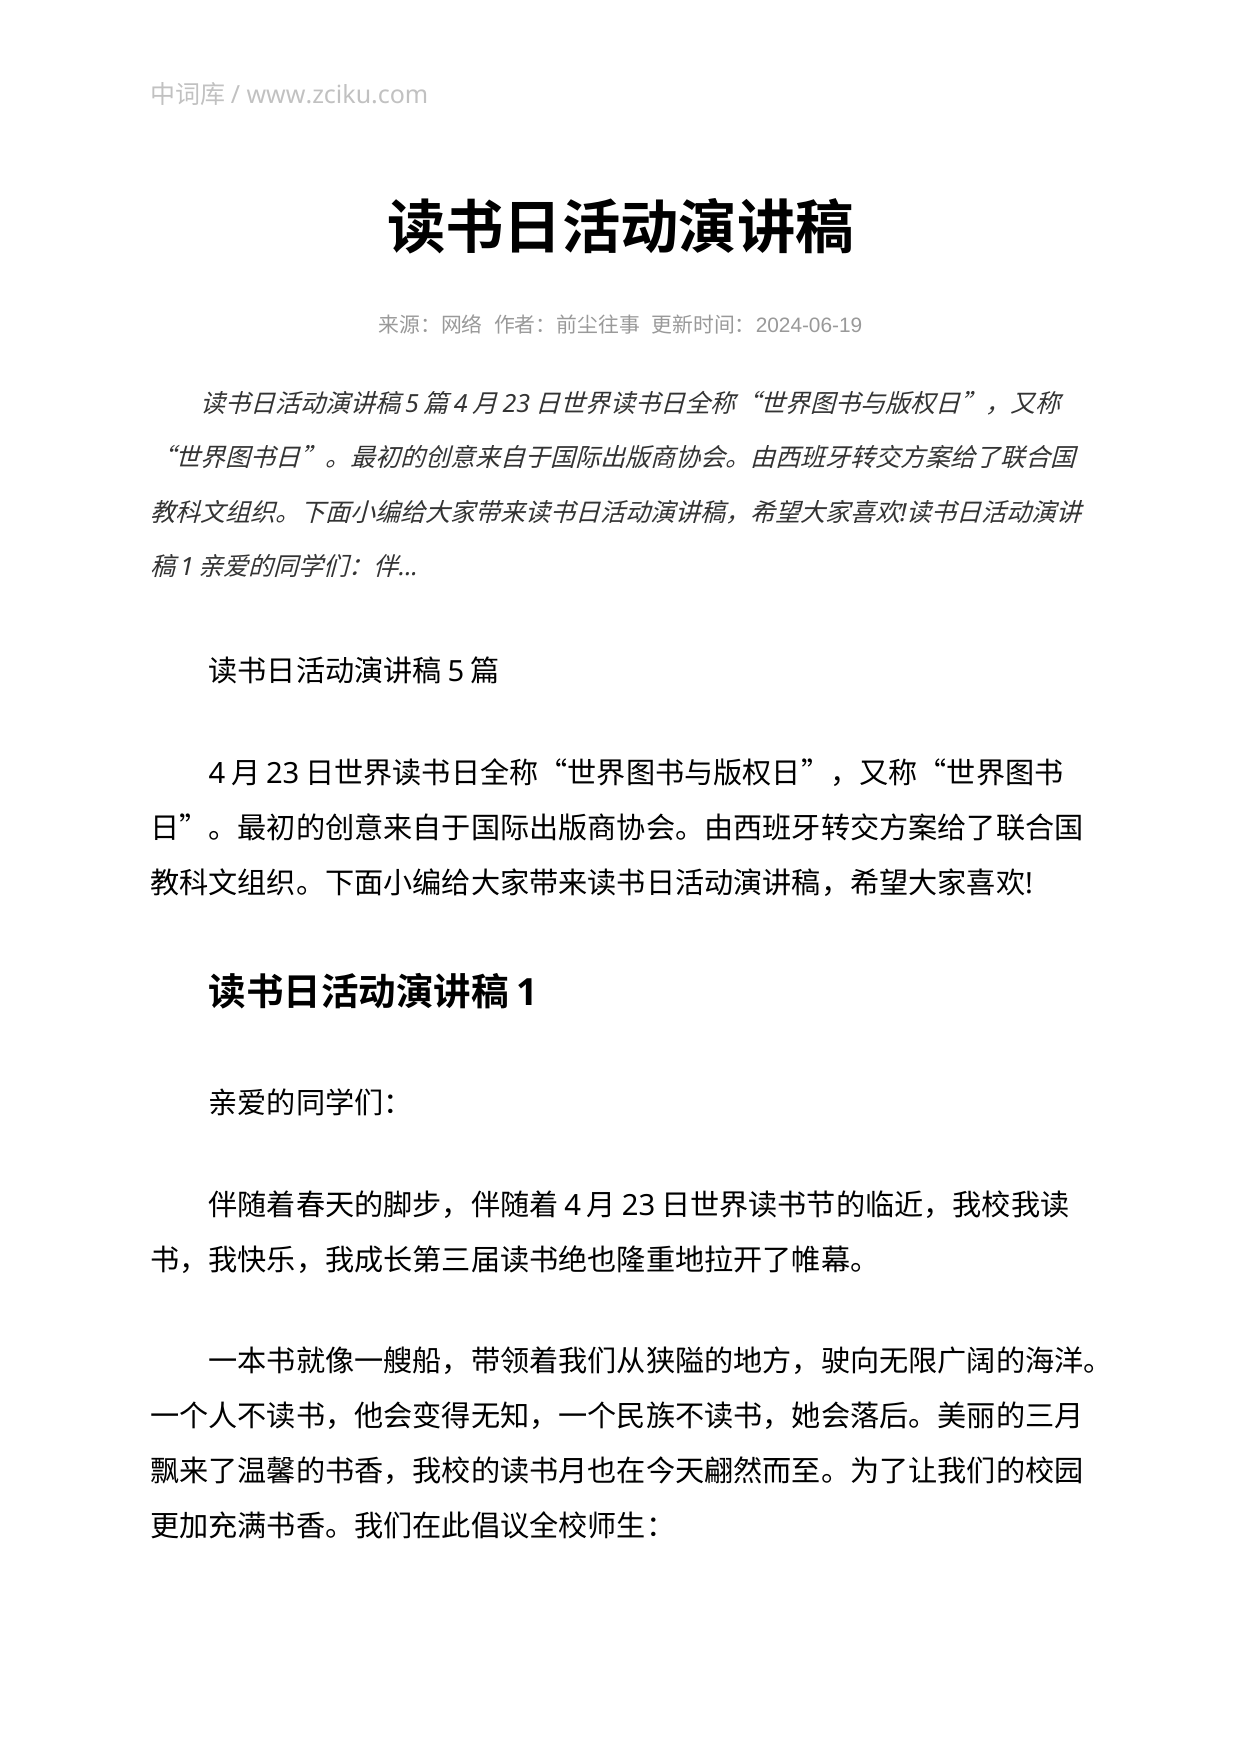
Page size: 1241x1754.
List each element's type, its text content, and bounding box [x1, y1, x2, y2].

text 一本书就像一艘船，带领着我们从狭隘的地方，驶向无限广阔的海洋。一个人不读书，他会变得无知，一个民族不读书，她会落后。美丽的三月飘来了温馨的书香，我校的读书月也在今天翩然而至。为了让我们的校园更加充满书香。我们在此倡议全校师生： [150, 1338, 1090, 1545]
text 伴随着春天的脚步，伴随着4月23日世界读书节的临近，我校我读书，我快乐，我成长第三届读书绝也隆重地拉开了帷幕。 [150, 1181, 1090, 1278]
text 来源：网络 作者：前尘往事 更新时间：2024-06-19 [150, 313, 1090, 337]
text 读书日活动演讲稿5篇4月23日世界读书日全称“世界图书与版权日”，又称“世界图书日”。最初的创意来自于国际出版商协会。由西班牙转交方案给了联合国教科文组织。下面小编给大家带来读书日活动演讲稿，希望大家喜欢!读书日活动演讲稿1亲爱的同学们：伴... [150, 383, 1090, 583]
text 读书日活动演讲稿5篇 [150, 648, 1090, 690]
text 读书日活动演讲稿1 [150, 962, 1090, 1016]
text 4月23日世界读书日全称“世界图书与版权日”，又称“世界图书日”。最初的创意来自于国际出版商协会。由西班牙转交方案给了联合国教科文组织。下面小编给大家带来读书日活动演讲稿，希望大家喜欢! [150, 750, 1090, 902]
text 亲爱的同学们： [150, 1079, 1090, 1122]
subtitle 读书日活动演讲稿 [150, 181, 1090, 266]
